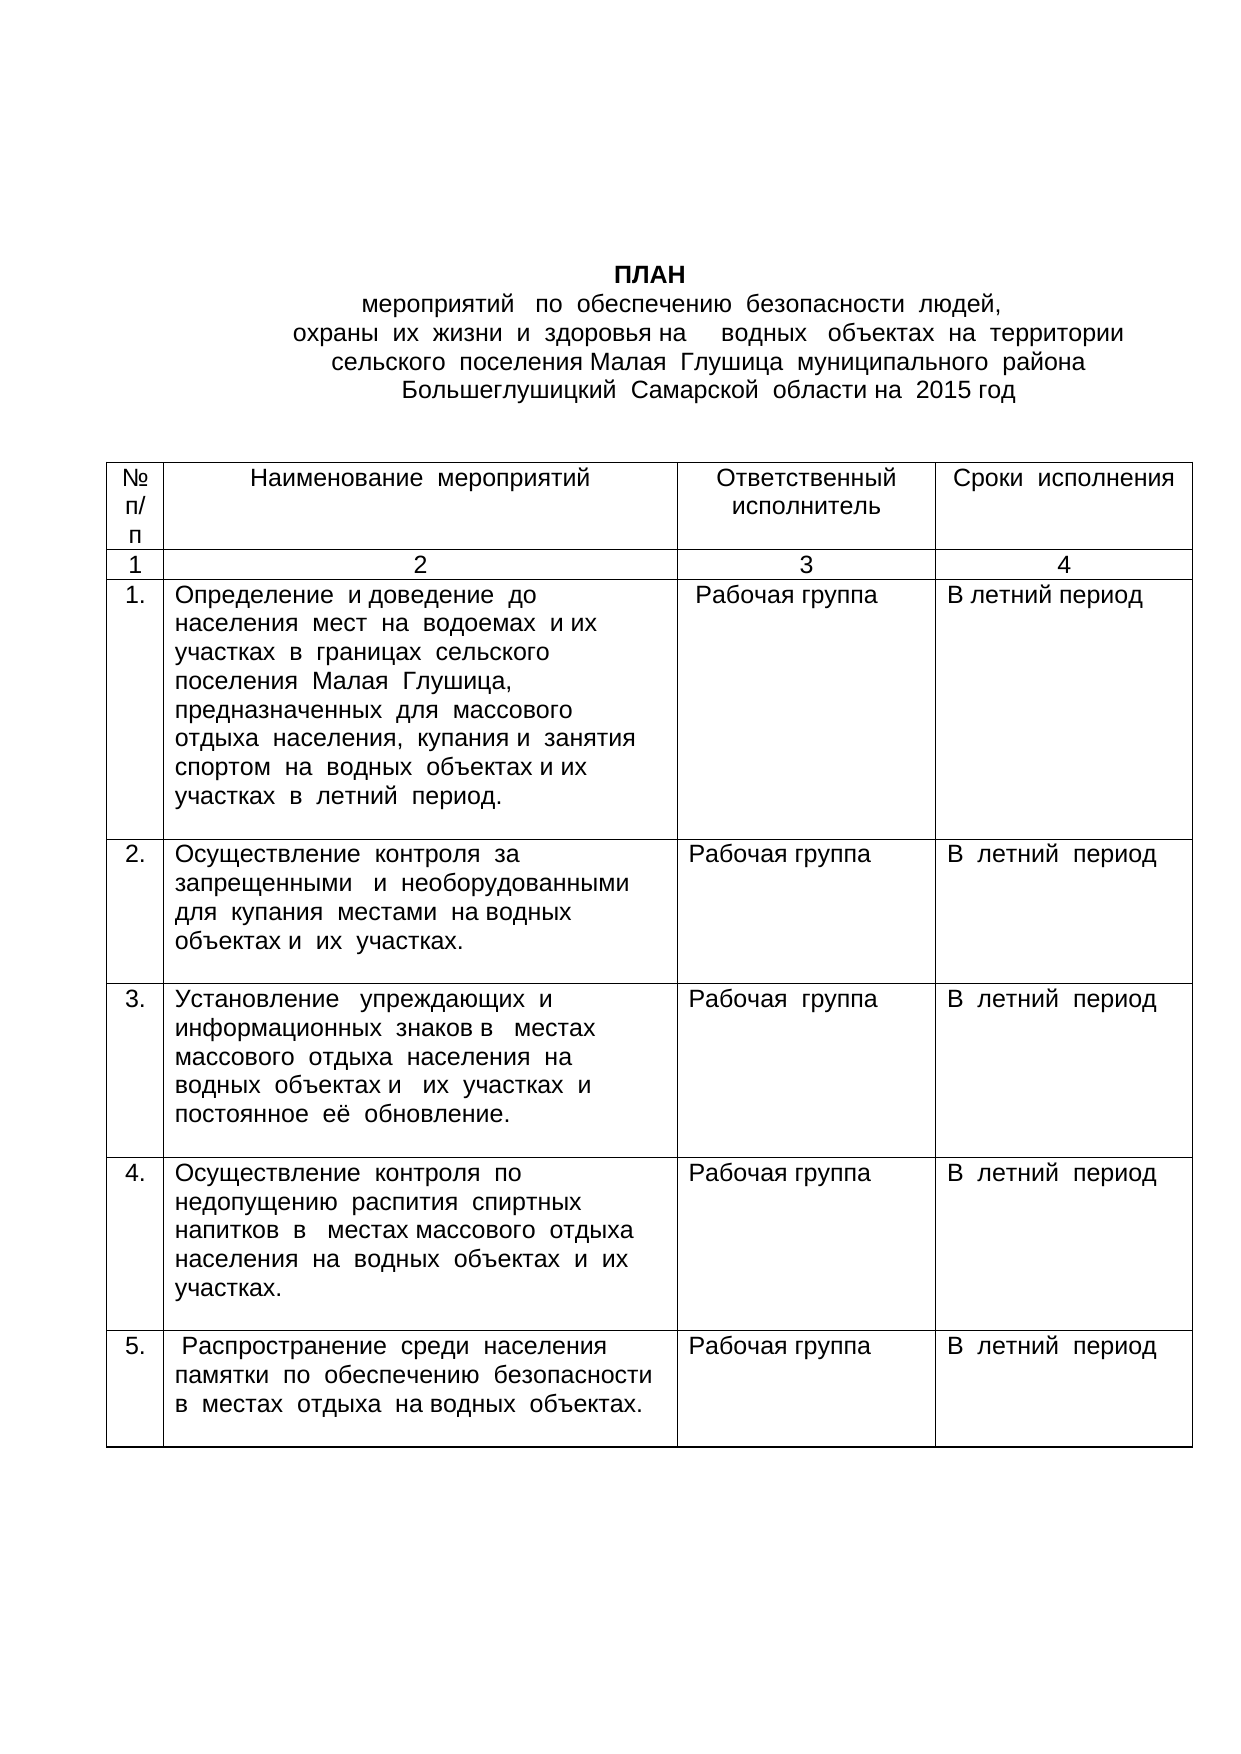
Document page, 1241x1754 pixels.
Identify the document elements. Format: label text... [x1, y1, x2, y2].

table_cell Рабочая группа [678, 984, 935, 1157]
table_cell 5. [107, 1331, 163, 1446]
table_cell Установление упреждающих и информационных знаков в местах массового отдыха населения на водных объектах и их участках и постоянное её обновление. [164, 984, 677, 1157]
text ПЛАН [118, 260, 1181, 289]
table_header Сроки исполнения [936, 463, 1192, 549]
table_cell В летний период [936, 984, 1192, 1157]
table_cell 3. [107, 984, 163, 1157]
table_cell 4. [107, 1158, 163, 1330]
table_cell Осуществление контроля по недопущению распития спиртных напитков в местах массового отдыха населения на водных объектах и их участках. [164, 1158, 677, 1330]
table_cell В летний период [936, 580, 1192, 838]
table_cell 2 [164, 550, 677, 579]
table_cell Распространение среди населения памятки по обеспечению безопасности в местах отдыха на водных объектах. [164, 1331, 677, 1446]
table_cell Осуществление контроля за запрещенными и необорудованными для купания местами на водных объектах и их участках. [164, 840, 677, 983]
table_cell В летний период [936, 840, 1192, 983]
table_cell Рабочая группа [678, 840, 935, 983]
text мероприятий по обеспечению безопасности людей, охраны их жизни и здоровья на водных объектах на территории сельского поселения Малая Глушица муниципального района Большеглушицкий Самарской области на 2015 год [148, 289, 1181, 404]
table_cell Рабочая группа [678, 1158, 935, 1330]
table_cell Рабочая группа [678, 580, 935, 838]
table_cell 3 [678, 550, 935, 579]
table_cell 1. [107, 580, 163, 838]
table_cell В летний период [936, 1331, 1192, 1446]
table_cell Определение и доведение до населения мест на водоемах и их участках в границах сельского поселения Малая Глушица, предназначенных для массового отдыха населения, купания и занятия спортом на водных объектах и их участках в летний период. [164, 580, 677, 838]
table_cell 4 [936, 550, 1192, 579]
table_cell 2. [107, 840, 163, 983]
table_header Ответственный исполнитель [678, 463, 935, 549]
table_cell 1 [107, 550, 163, 579]
table_header Наименование мероприятий [164, 463, 677, 549]
table_cell В летний период [936, 1158, 1192, 1330]
table_cell Рабочая группа [678, 1331, 935, 1446]
table_header № п/п [107, 463, 163, 549]
